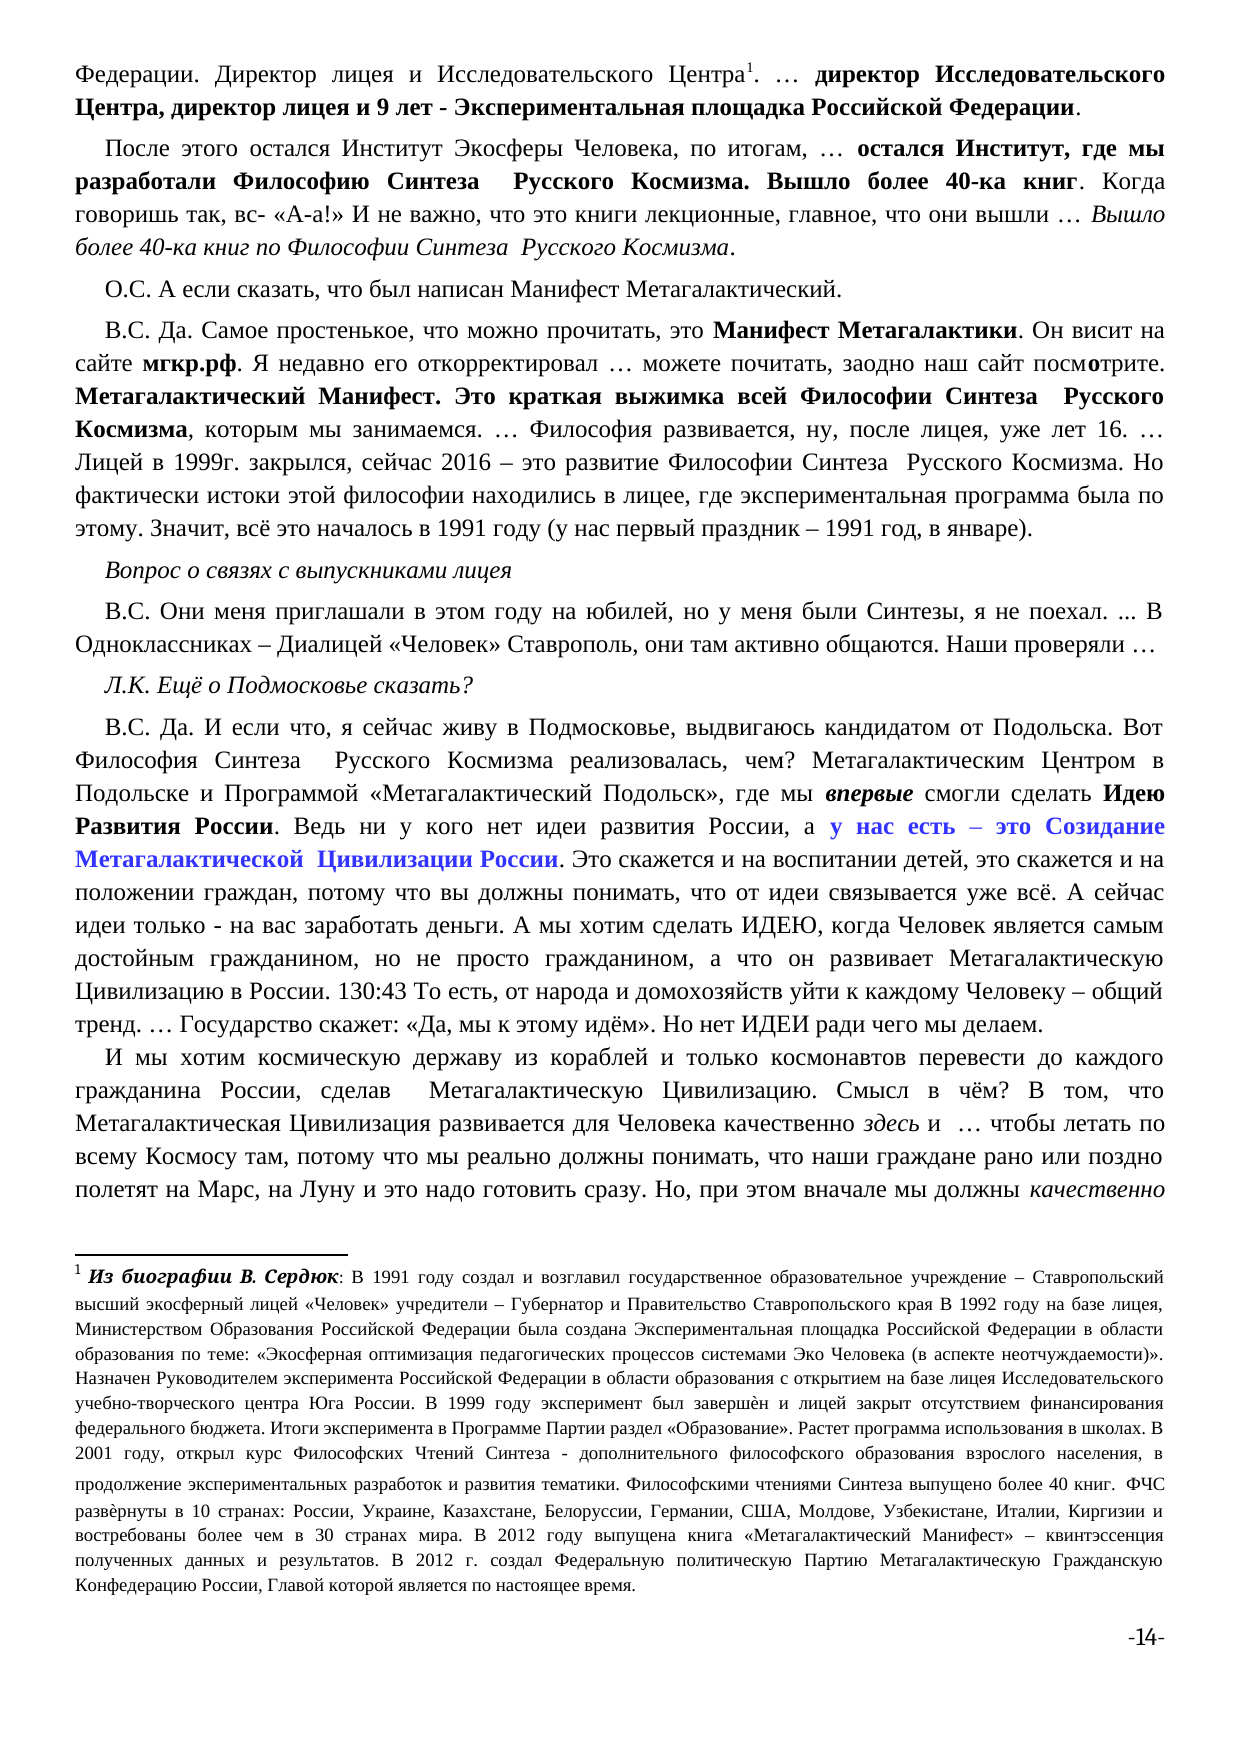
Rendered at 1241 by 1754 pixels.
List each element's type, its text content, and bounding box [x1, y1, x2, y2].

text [75, 59, 1165, 121]
text В.С. Да. И если что, я сейчас живу в Подмосковье, выдвигаюсь кандидатом от Подольска. Вот Философия Синтеза Русского Космизма реализовалась, чем? Метагалактическим Центром в Подольске и Программой «Метагалактический Подольск», где мы впервые смогли сделать Идею Развития России. Ведь ни у кого нет идеи развития России, а у нас есть – это Созидание Метагалактической Цивилизации России. Это скажется и на воспитании детей, это скажется и на положении граждан, потому что вы должны понимать, что от идеи связывается уже всё. А сейчас идеи только - на вас заработать деньги. А мы хотим сделать ИДЕЮ, когда Человек является самым достойным гражданином, но не просто гражданином, а что он развивает Метагалактическую Цивилизацию в России. 130:43 То есть, от народа и домохозяйств уйти к каждому Человеку – общий тренд. … Государство скажет: «Да, мы к этому идём». Но нет ИДЕИ ради чего мы делаем. [75, 712, 1165, 1038]
text В.С. Да. Самое простенькое, что можно прочитать, это Манифест Метагалактики. Он висит на сайте мгкр.рф. Я недавно его откорректировал … можете почитать, заодно наш сайт посмотрите. Метагалактический Манифест. Это краткая выжимка всей Философии Синтеза Русского Космизма, которым мы занимаемся. … Философия развивается, ну, после лицея, уже лет 16. … Лицей в 1999г. закрылся, сейчас 2016 – это развитие Философии Синтеза Русского Космизма. Но фактически истоки этой философии находились в лицее, где экспериментальная программа была по этому. Значит, всё это началось в 1991 году (у нас первый праздник – 1991 год, в январе). [75, 315, 1165, 542]
text В.С. Они меня приглашали в этом году на юбилей, но у меня были Синтезы, я не поехал. ... В Одноклассниках – Диалицей «Человек» Ставрополь, они там активно общаются. Наши проверяли … [75, 596, 1165, 658]
text И мы хотим космическую державу из кораблей и только космонавтов перевести до каждого гражданина России, сделав Метагалактическую Цивилизацию. Смысл в чём? В том, что Метагалактическая Цивилизация развивается для Человека качественно здесь и … чтобы летать по всему Космосу там, потому что мы реально должны понимать, что наши граждане рано или поздно полетят на Марс, на Луну и это надо готовить сразу. Но, при этом вначале мы должны качественно жить здесь, потому что потом мы понесём по остальным планетам. Вот это нашу купи-продайку? Что мы там будем покупать-продавать на Марсе, это ж смешно. [75, 1042, 1165, 1203]
text Вопрос о связях с выпускниками лицея [75, 555, 1165, 583]
text После этого остался Институт Экосферы Человека, по итогам, … остался Институт, где мы разработали Философию Синтеза Русского Космизма. Вышло более 40-ка книг. Когда говоришь так, вс- «А-а!» И не важно, что это книги лекционные, главное, что они вышли … Вышло более 40-ка книг по Философии Синтеза Русского Космизма. [75, 133, 1165, 261]
text О.С. А если сказать, что был написан Манифест Метагалактический. [75, 274, 1165, 303]
text Л.К. Ещё о Подмосковье сказать? [75, 670, 1165, 699]
